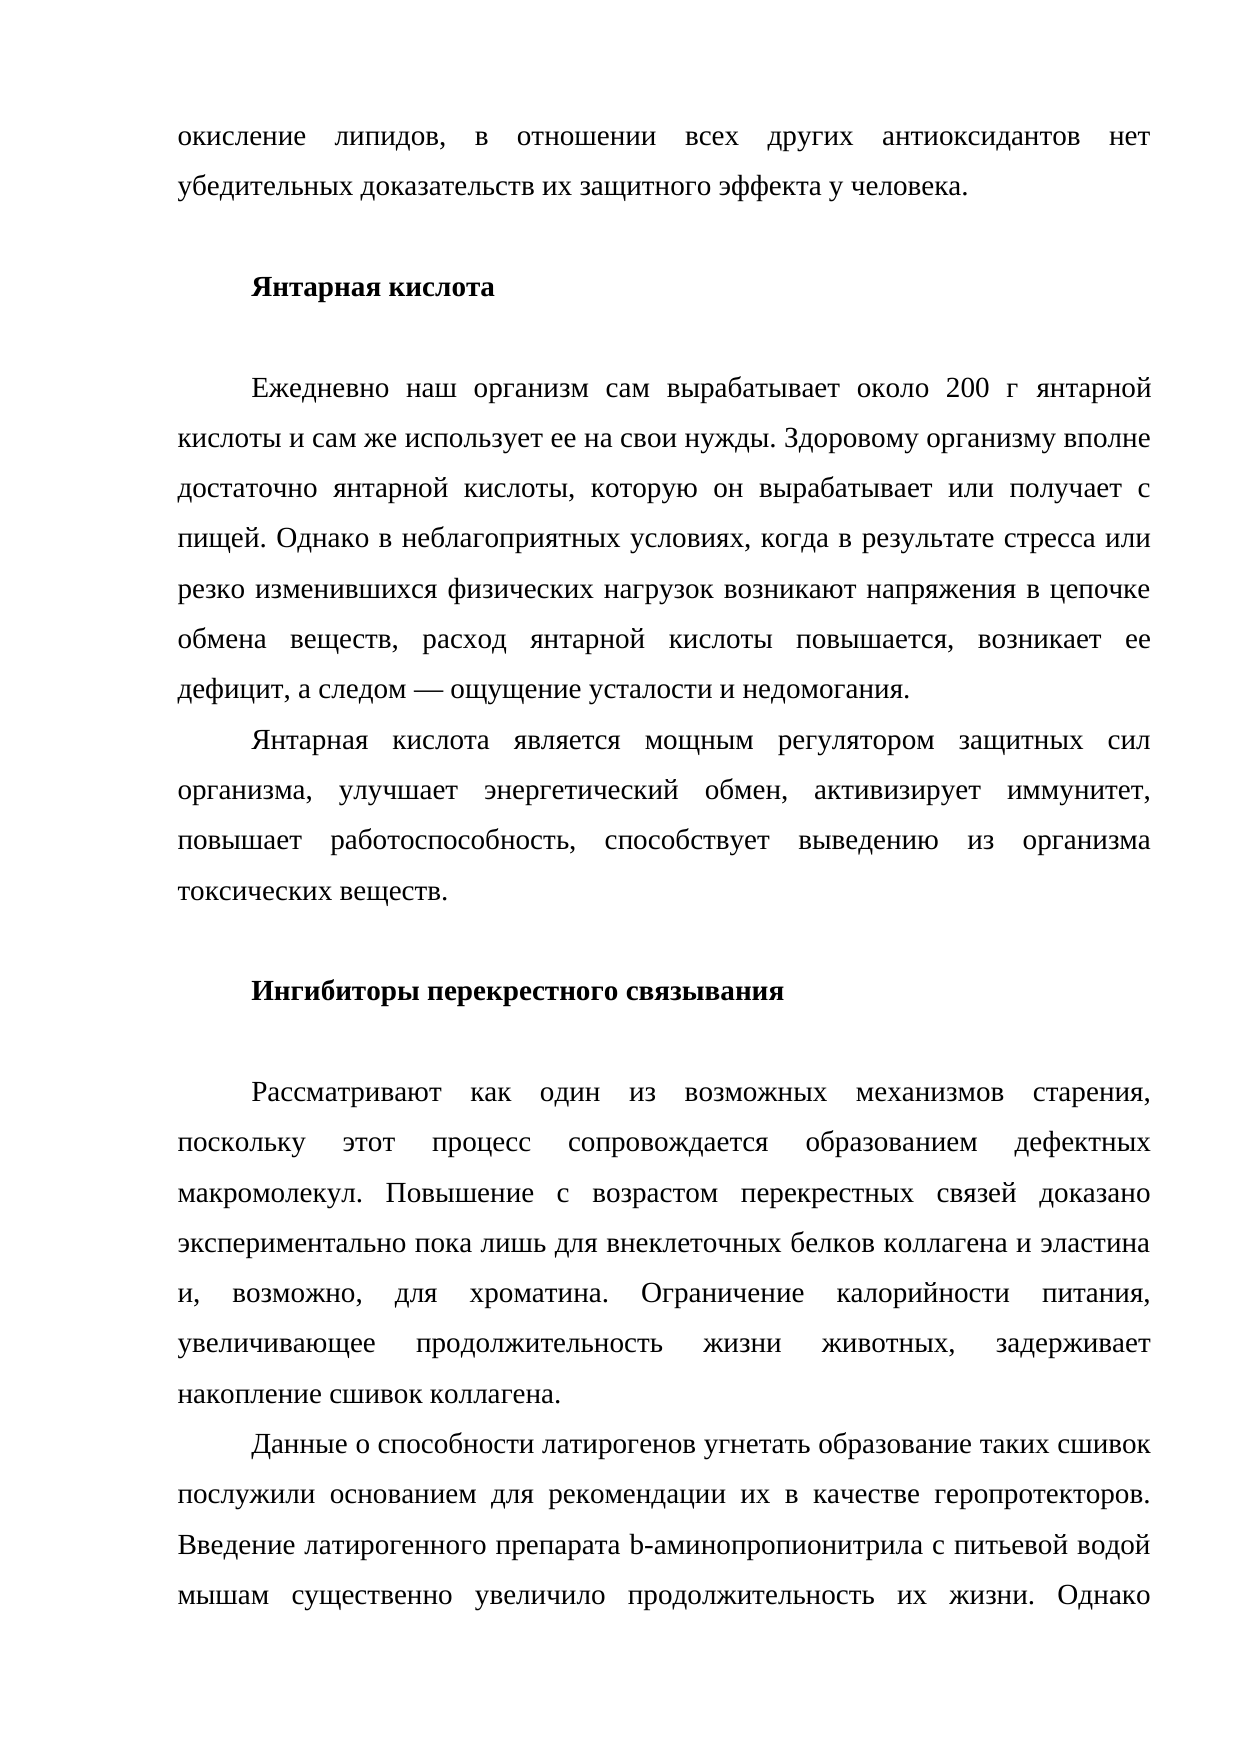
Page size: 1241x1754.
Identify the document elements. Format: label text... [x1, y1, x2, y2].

text Янтарная кислота является мощным регулятором защитных сил организма, улучшает энергетический обмен, активизирует иммунитет, повышает работоспособность, способствует выведению из организма токсических веществ. [177, 722, 1152, 906]
subtitle Янтарная кислота [177, 269, 1152, 303]
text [177, 118, 1152, 202]
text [177, 1426, 1152, 1611]
subtitle Ингибиторы перекрестного связывания [177, 973, 1152, 1007]
text Рассматривают как один из возможных механизмов старения, поскольку этот процесс сопровождается образованием дефектных макромолекул. Повышение с возрастом перекрестных связей доказано экспериментально пока лишь для внеклеточных белков коллагена и эластина и, возможно, для хроматина. Ограничение калорийности питания, увеличивающее продолжительность жизни животных, задерживает накопление сшивок коллагена. [177, 1074, 1152, 1409]
text Ежедневно наш организм сам вырабатывает около янтарной кислоты и сам же использует ее на свои нужды. Здоровому организму вполне достаточно янтарной кислоты, которую он вырабатывает или получает с пищей. Однако в неблагоприятных условиях, когда в результате стресса или резко изменившихся физических нагрузок возникают напряжения в цепочке обмена веществ, расход янтарной кислоты повышается, возникает ее дефицит, а следом — ощущение усталости и недомогания. [177, 370, 1152, 705]
